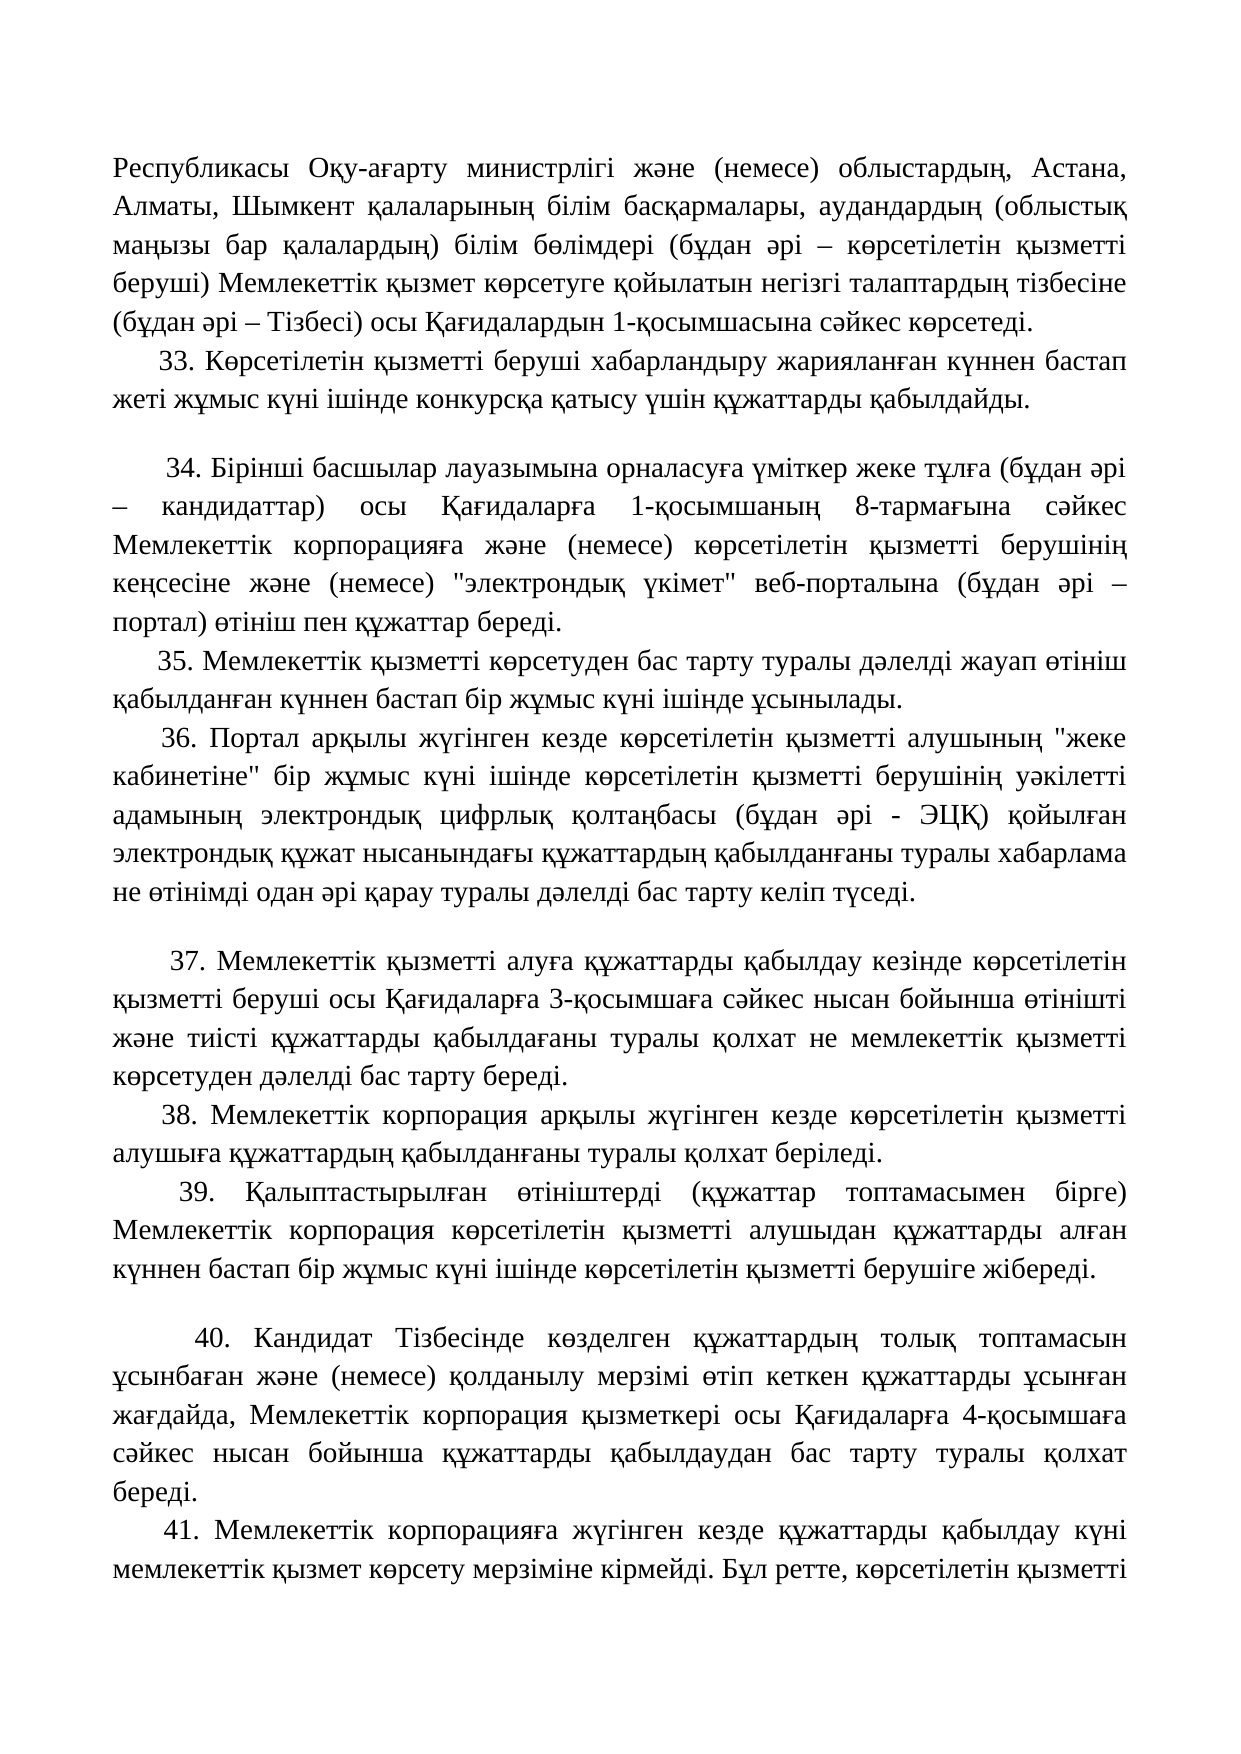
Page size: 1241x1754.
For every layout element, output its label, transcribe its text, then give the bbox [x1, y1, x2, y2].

text 34. Бірінші басшылар лауазымына орналасуға үміткер жеке тұлға (бұдан әрі – кандидаттар) осы Қағидаларға 1-қосымшаның 8-тармағына сәйкес Мемлекеттік корпорацияға және (немесе) көрсетілетін қызметті берушінің кеңсесіне және (немесе) "электрондық үкімет" веб-порталына (бұдан әрі – портал) өтініш пен құжаттар береді. [112, 450, 1128, 638]
text 39. Қалыптастырылған өтініштерді (құжаттар топтамасымен бірге) Мемлекеттік корпорация көрсетілетін қызметті алушыдан құжаттарды алған күннен бастап бір жұмыс күні ішінде көрсетілетін қызметті берушіге жібереді. [112, 1174, 1128, 1284]
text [112, 150, 1128, 338]
text 37. Мемлекеттік қызметті алуға құжаттарды қабылдау кезінде көрсетілетін қызметті беруші осы Қағидаларға 3-қосымшаға сәйкес нысан бойынша өтінішті және тиісті құжаттарды қабылдағаны туралы қолхат не мемлекеттік қызметті көрсетуден дәлелді бас тарту береді. [112, 943, 1128, 1092]
text 38. Мемлекеттік корпорация арқылы жүгінген кезде көрсетілетін қызметті алушыға құжаттардың қабылданғаны туралы қолхат беріледі. [112, 1097, 1128, 1169]
text 35. Мемлекеттік қызметті көрсетуден бас тарту туралы дәлелді жауап өтініш қабылданған күннен бастап бір жұмыс күні ішінде ұсынылады. [112, 643, 1128, 715]
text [112, 1512, 1128, 1584]
text 33. Көрсетілетін қызметті беруші хабарландыру жарияланған күннен бастап жеті жұмыс күні ішінде конкурсқа қатысу үшін құжаттарды қабылдайды. [112, 343, 1128, 415]
text 36. Портал арқылы жүгінген кезде көрсетілетін қызметті алушының "жеке кабинетіне" бір жұмыс күні ішінде көрсетілетін қызметті берушінің уәкілетті адамының электрондық цифрлық қолтаңбасы (бұдан әрі - ЭЦҚ) қойылған электрондық құжат нысанындағы құжаттардың қабылданғаны туралы хабарлама не өтінімді одан әрі қарау туралы дәлелді бас тарту келіп түседі. [112, 720, 1128, 907]
text 40. Кандидат Тізбесінде көзделген құжаттардың толық топтамасын ұсынбаған және (немесе) қолданылу мерзімі өтіп кеткен құжаттарды ұсынған жағдайда, Мемлекеттік корпорация қызметкері осы Қағидаларға 4-қосымшаға сәйкес нысан бойынша құжаттарды қабылдаудан бас тарту туралы қолхат береді. [112, 1320, 1128, 1507]
